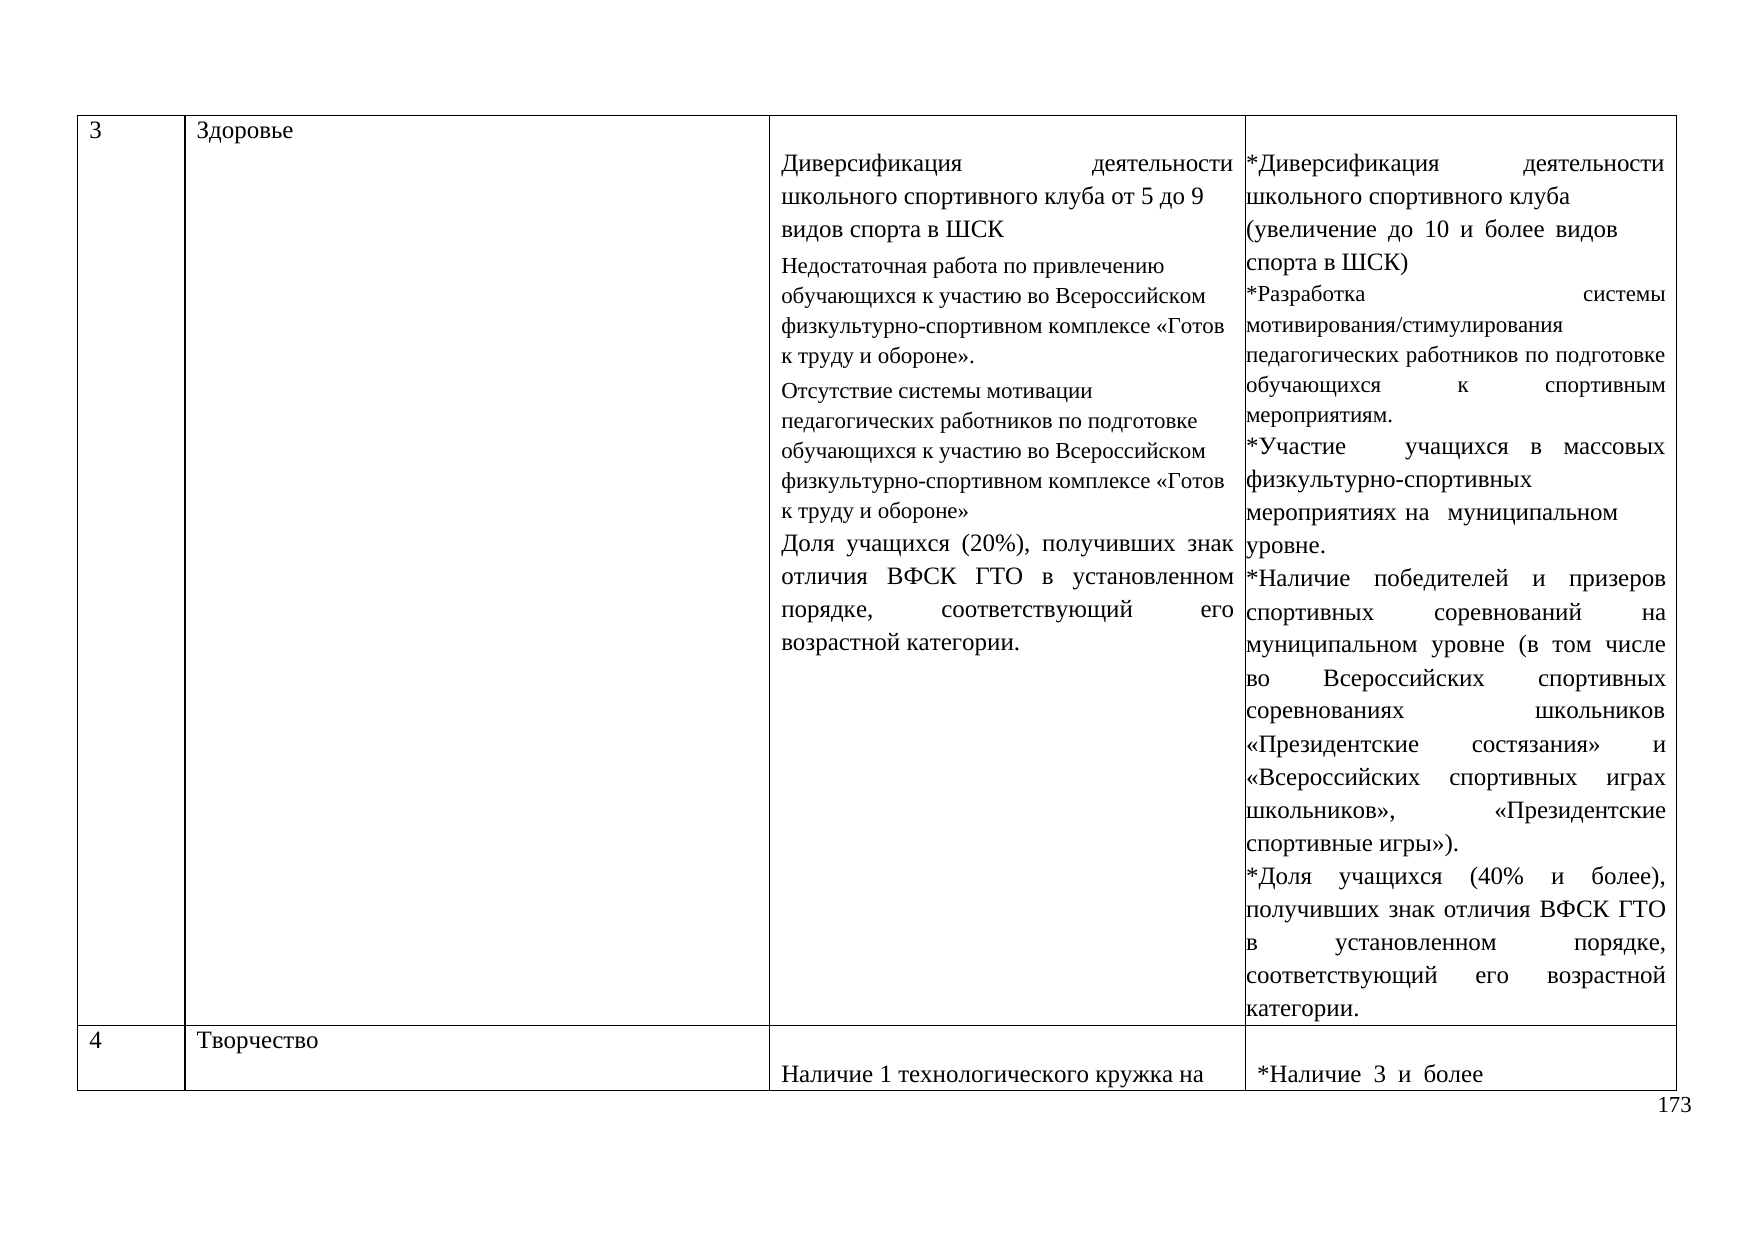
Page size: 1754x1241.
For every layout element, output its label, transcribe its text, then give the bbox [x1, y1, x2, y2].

table_cell Творчество [186, 1026, 769, 1090]
table_header 3 [78, 116, 184, 1025]
table_cell 4 [78, 1026, 184, 1090]
table_header Диверсификация деятельности школьного спортивного клуба от 5 до 9 видов спорта в ШСК Недостаточная работа по привлечению обучающихся к участию во Всероссийском физкультурно-спортивном комплексе «Готов к труду и обороне». Отсутствие системы мотивации педагогических работников по подготовке обучающихся к участию во Всероссийском физкультурно-спортивном комплексе «Готов к труду и обороне» Доля учащихся (20%), получивших знак отличия ВФСК ГТО в установленном порядке, соответствующий его возрастной категории. [770, 116, 1245, 1025]
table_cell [770, 1026, 1245, 1090]
table_header *Диверсификация деятельности школьного спортивного клуба (увеличение до 10 и более видов спорта в ШСК) *Разработка системы мотивирования/стимулирования педагогических работников по подготовке обучающихся к спортивным мероприятиям. *Участие учащихся в массовых физкультурно-спортивных мероприятиях на муниципальном уровне. *Наличие победителей и призеров спортивных соревнований на муниципальном уровне (в том числе во Всероссийских спортивных соревнованиях школьников «Президентские состязания» и «Всероссийских спортивных играх школьников», «Президентские спортивные игры»). *Доля учащихся (40% и более), получивших знак отличия ВФСК ГТО в установленном порядке, соответствующий его возрастной категории. [1246, 116, 1676, 1025]
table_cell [1246, 1026, 1676, 1090]
table_header Здоровье [186, 116, 769, 1025]
